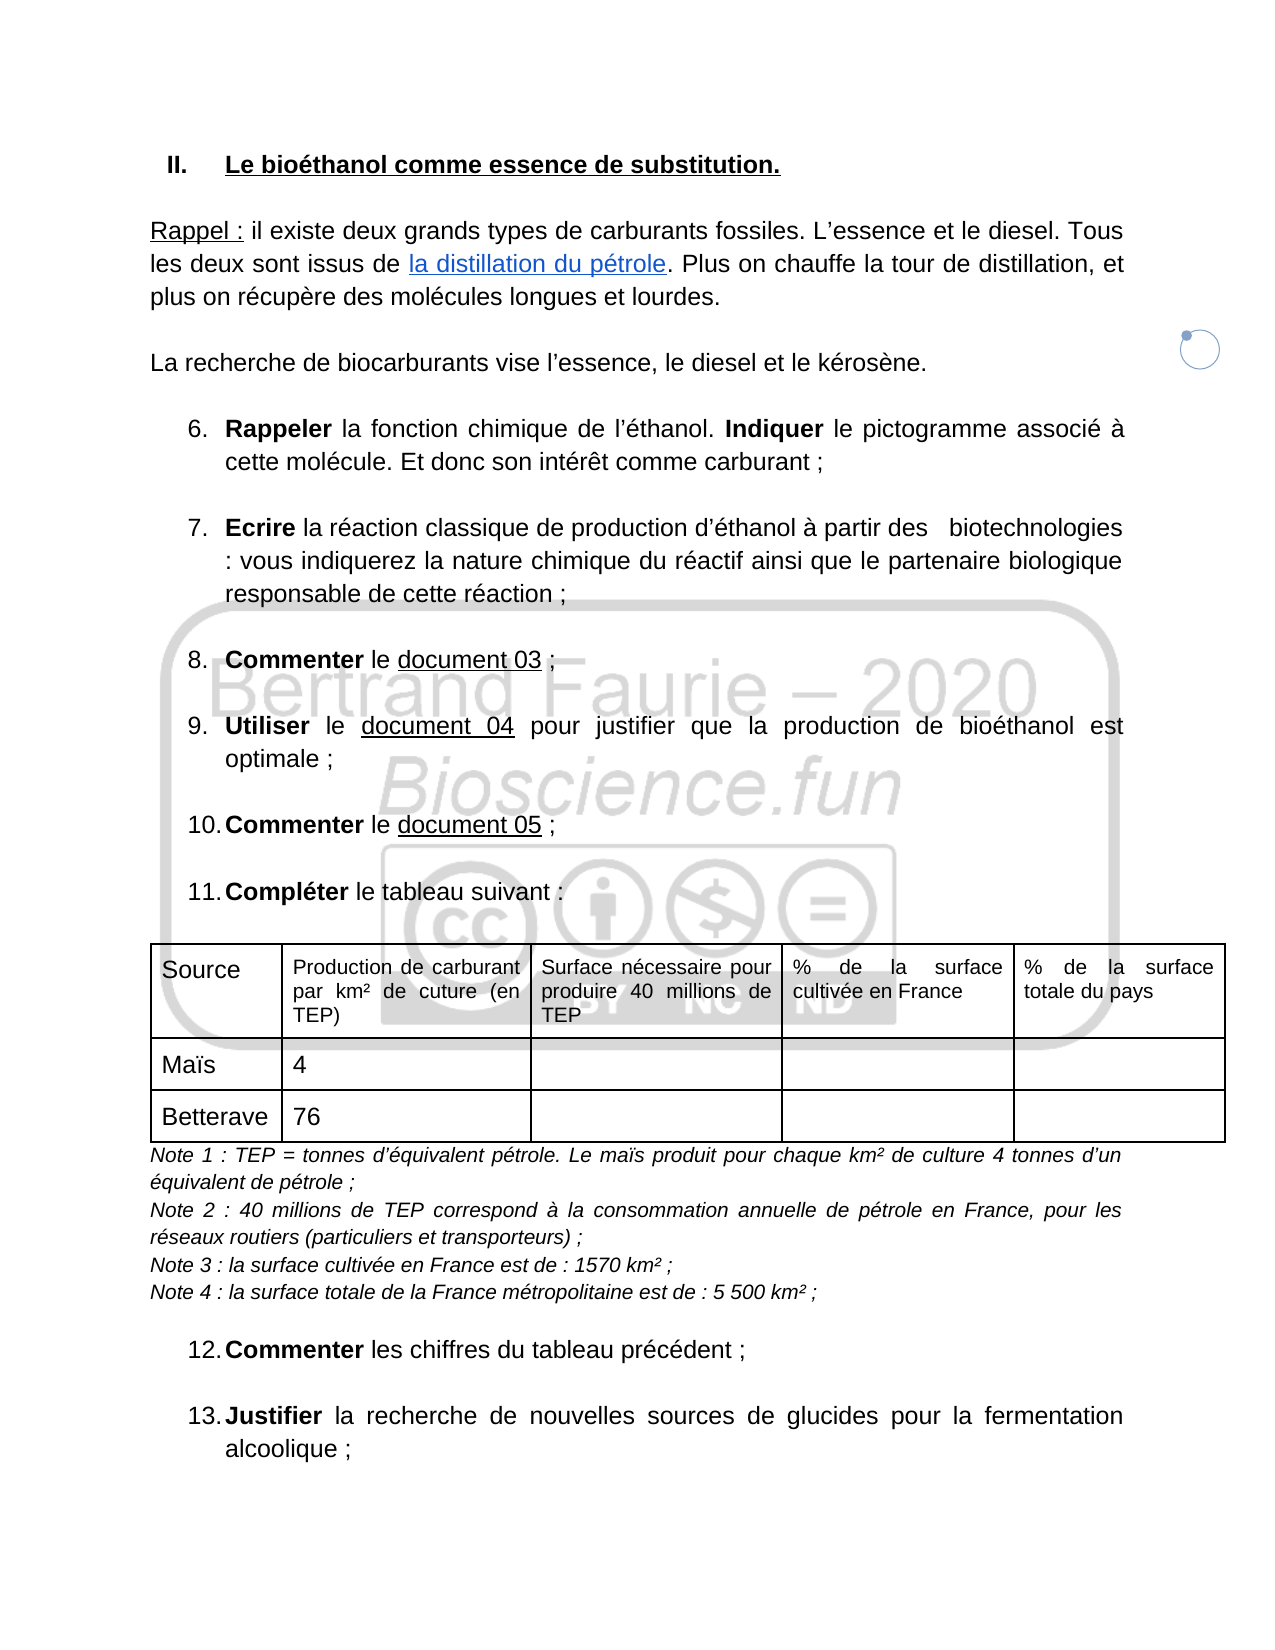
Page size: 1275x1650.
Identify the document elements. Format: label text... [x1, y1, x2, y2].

table_header Surface nécessaire pour produire 40 millions de TEP [532, 945, 781, 1037]
text Rappel : il existe deux grands types de carburants fossiles. L’essence et le diesel. Tous les deux sont issus de la distillation du pétrole. Plus on chauffe la tour de distillation, et plus on récupère des molécules longues et lourdes. [150, 216, 1125, 311]
table_header Production de carburant par km² de cuture (en TEP) [283, 945, 530, 1037]
text Note 1 : TEP = tonnes d’équivalent pétrole. Le maïs produit pour chaque km² de culture 4 tonnes d’un équivalent de pétrole ; [150, 1143, 1125, 1194]
table_cell 4 [283, 1039, 530, 1089]
table_cell Maïs [152, 1039, 281, 1089]
text Note 3 : la surface cultivée en France est de : 1570 km² ; [150, 1253, 1125, 1277]
list Commenter le document 05 ; [187, 810, 1125, 839]
table_cell [532, 1091, 781, 1141]
table_cell [783, 1091, 1013, 1141]
list Commenter les chiffres du tableau précédent ; [187, 1335, 1125, 1364]
list Rappeler la fonction chimique de l’éthanol. Indiquer le pictogramme associé à cette molécule. Et donc son intérêt comme carburant ; [187, 414, 1125, 476]
table_header % de la surface totale du pays [1015, 945, 1224, 1037]
table_header % de la surface cultivée en France [783, 945, 1013, 1037]
text La recherche de biocarburants vise l’essence, le diesel et le kérosène. [150, 348, 1125, 377]
text Note 2 : 40 millions de TEP correspond à la consommation annuelle de pétrole en France, pour les réseaux routiers (particuliers et transporteurs) ; [150, 1198, 1125, 1249]
list Utiliser le document 04 pour justifier que la production de bioéthanol est optimale ; [187, 711, 1125, 773]
table_cell 76 [283, 1091, 530, 1141]
table_cell Betterave [152, 1091, 281, 1141]
list Compléter le tableau suivant : [187, 876, 1125, 905]
list Ecrire la réaction classique de production d’éthanol à partir des biotechnologies : vous indiquerez la nature chimique du réactif ainsi que le partenaire biologique responsable de cette réaction ; [187, 513, 1125, 608]
table_cell [532, 1039, 781, 1089]
list Le bioéthanol comme essence de substitution. [187, 150, 1125, 179]
table_header Source [152, 945, 281, 1037]
text Note 4 : la surface totale de la France métropolitaine est de : 5 500 km² ; [150, 1280, 1125, 1304]
table_cell [783, 1039, 1013, 1089]
table_cell [1015, 1039, 1224, 1089]
list Commenter le document 03 ; [187, 645, 1125, 674]
table_cell [1015, 1091, 1224, 1141]
list Justifier la recherche de nouvelles sources de glucides pour la fermentation alcoolique ; [187, 1401, 1125, 1463]
